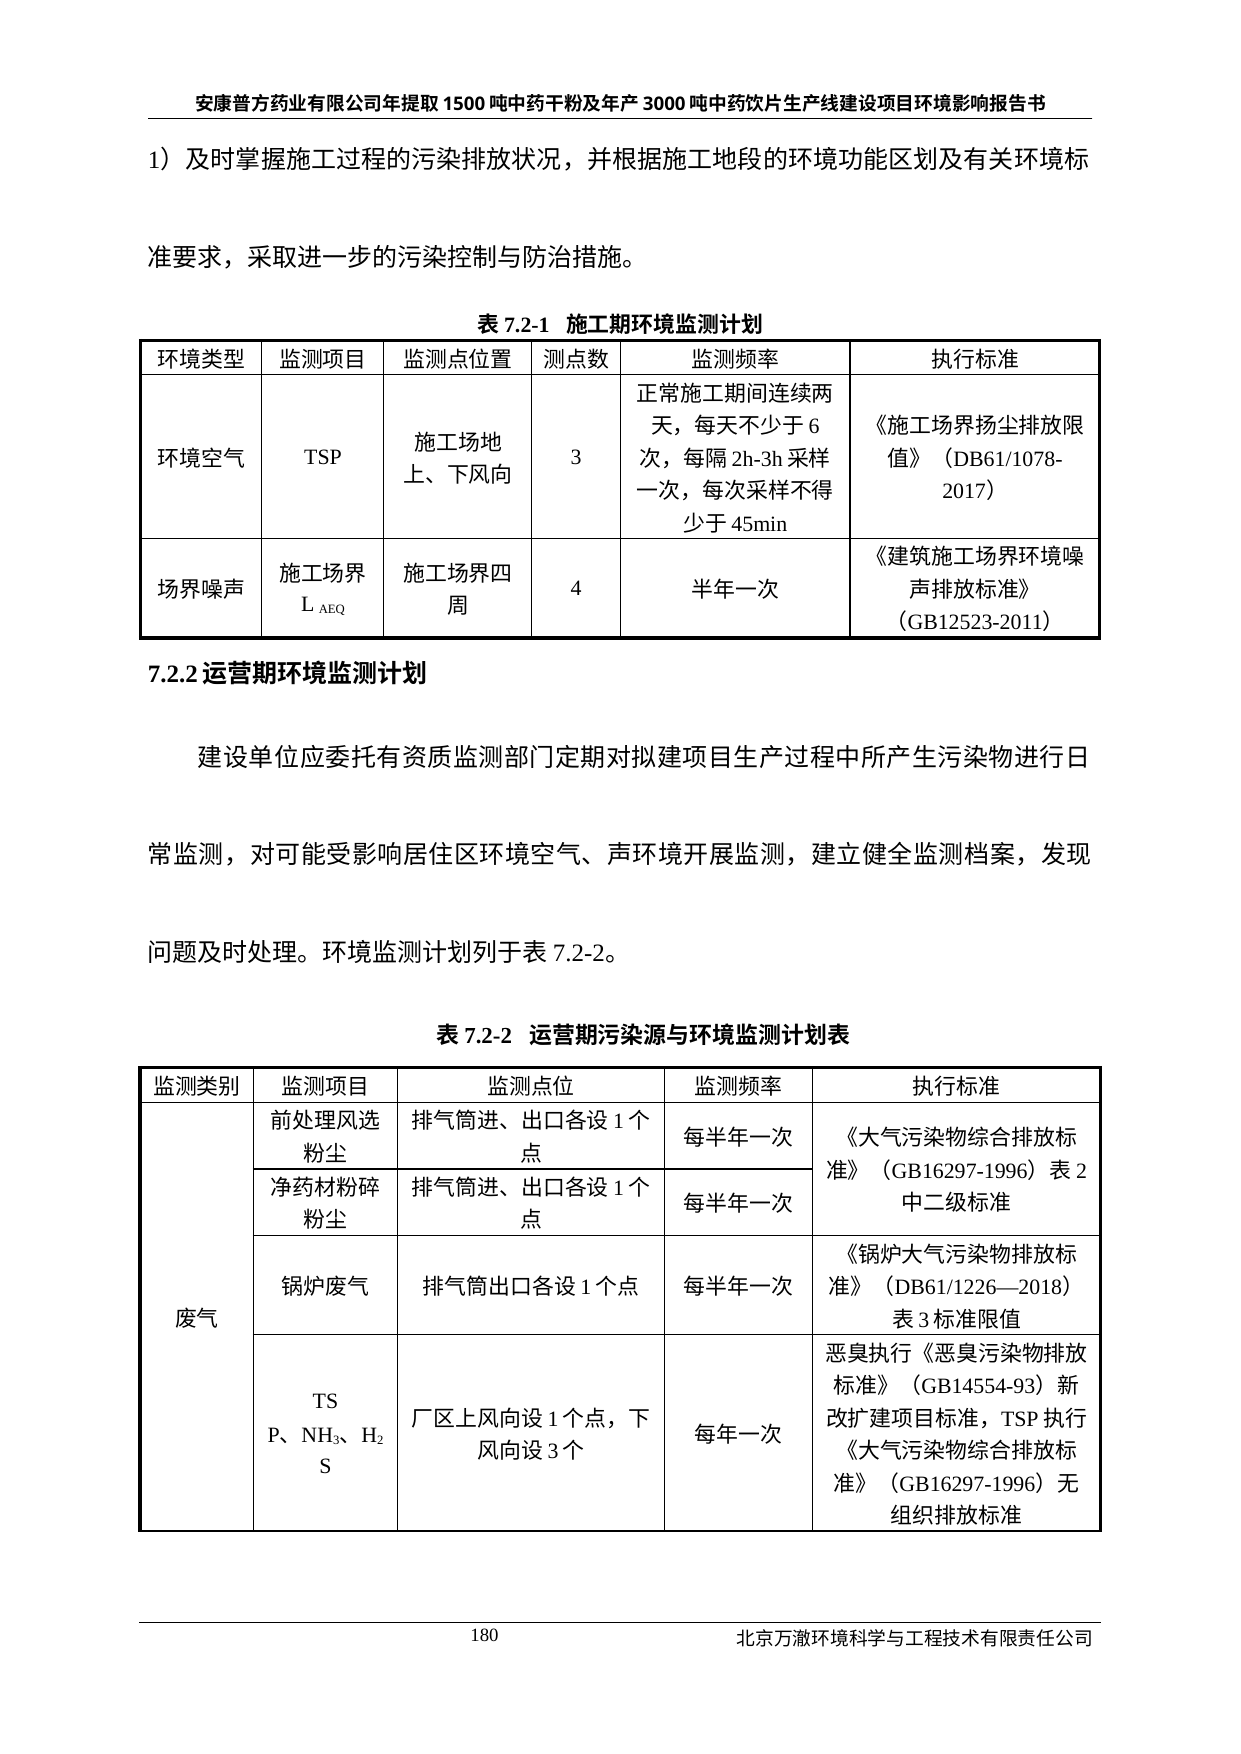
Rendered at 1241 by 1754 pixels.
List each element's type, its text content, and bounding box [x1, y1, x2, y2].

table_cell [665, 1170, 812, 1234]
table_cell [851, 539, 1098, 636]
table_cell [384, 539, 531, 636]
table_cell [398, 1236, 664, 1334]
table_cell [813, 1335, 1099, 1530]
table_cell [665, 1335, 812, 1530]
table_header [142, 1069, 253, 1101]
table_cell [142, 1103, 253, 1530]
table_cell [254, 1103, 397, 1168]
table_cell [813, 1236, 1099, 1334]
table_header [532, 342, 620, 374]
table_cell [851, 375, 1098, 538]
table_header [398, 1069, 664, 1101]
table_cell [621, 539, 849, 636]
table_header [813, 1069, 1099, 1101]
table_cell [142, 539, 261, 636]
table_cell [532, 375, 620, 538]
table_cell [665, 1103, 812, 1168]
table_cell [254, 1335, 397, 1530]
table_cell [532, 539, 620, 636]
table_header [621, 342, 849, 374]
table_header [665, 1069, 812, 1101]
text 表7.2-2 运营期污染源与环境监测计划表 [148, 1001, 1092, 1066]
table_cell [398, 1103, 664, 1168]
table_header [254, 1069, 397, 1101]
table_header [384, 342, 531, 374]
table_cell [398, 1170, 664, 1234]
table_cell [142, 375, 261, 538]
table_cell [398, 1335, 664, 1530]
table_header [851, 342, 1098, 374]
text 表7.2-1 施工期环境监测计划 [148, 306, 1092, 339]
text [148, 126, 1092, 288]
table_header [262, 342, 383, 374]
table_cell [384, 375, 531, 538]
text 建设单位应委托有资质监测部门定期对拟建项目生产过程中所产生污染物进行日常监测，对可能受影响居住区环境空气、声环境开展监测，建立健全监测档案，发现问题及时处理。环境监测计划列于表7.2-2。 [148, 723, 1092, 983]
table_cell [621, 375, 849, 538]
subtitle 7.2.2运营期环境监测计划 [148, 640, 1092, 704]
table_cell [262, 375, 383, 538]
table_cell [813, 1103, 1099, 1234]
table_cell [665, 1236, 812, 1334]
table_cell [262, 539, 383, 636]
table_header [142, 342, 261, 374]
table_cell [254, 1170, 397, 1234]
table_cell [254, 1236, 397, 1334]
